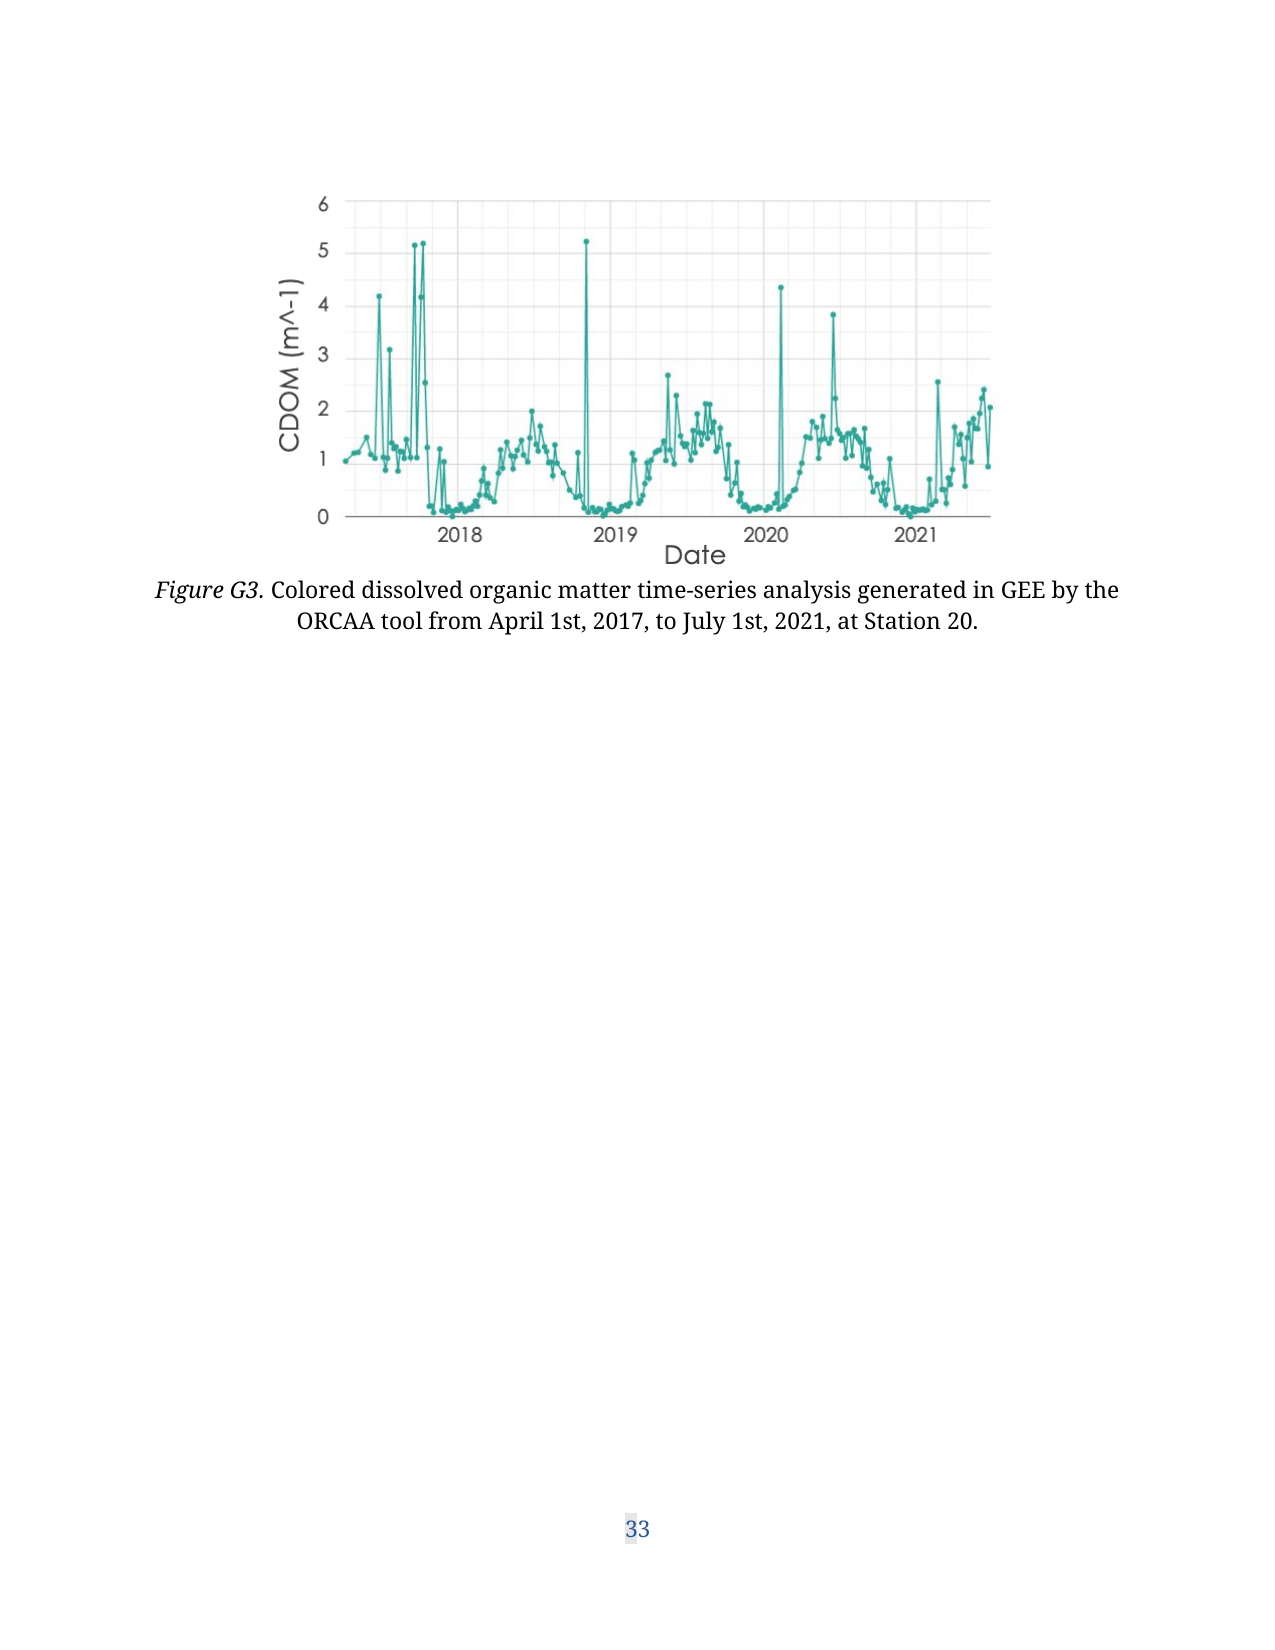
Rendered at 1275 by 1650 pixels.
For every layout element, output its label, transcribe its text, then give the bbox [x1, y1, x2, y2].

text Figure G3. Colored dissolved organic matter time-series analysis generated in GEE by the ORCAA tool from April 1st, 2017, to July 1st, 2021, at Station 20. [150, 574, 1125, 637]
picture [268, 189, 1007, 574]
